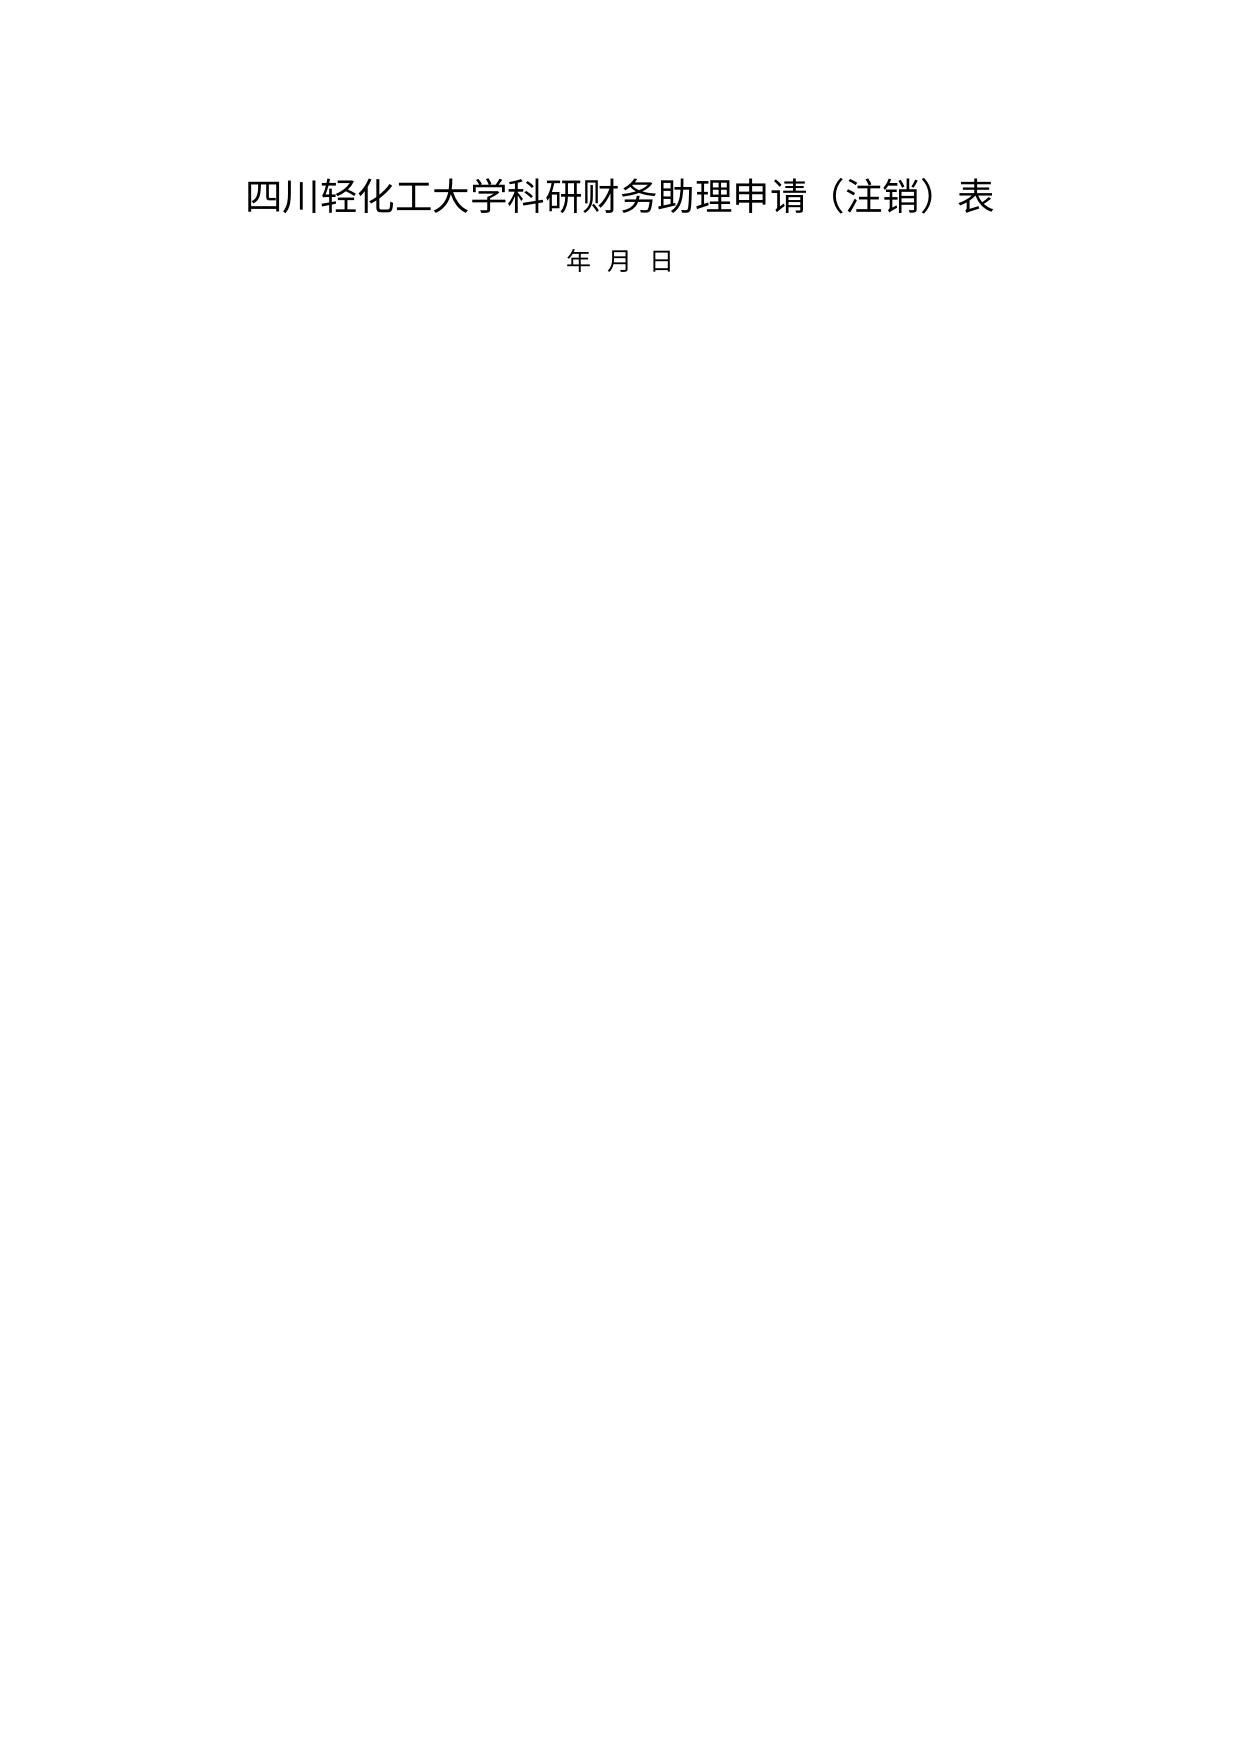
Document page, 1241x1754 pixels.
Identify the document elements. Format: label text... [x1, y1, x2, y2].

text 四川轻化工大学科研财务助理申请（注销）表 [187, 162, 1053, 227]
text 年 月 日 [187, 227, 1053, 292]
